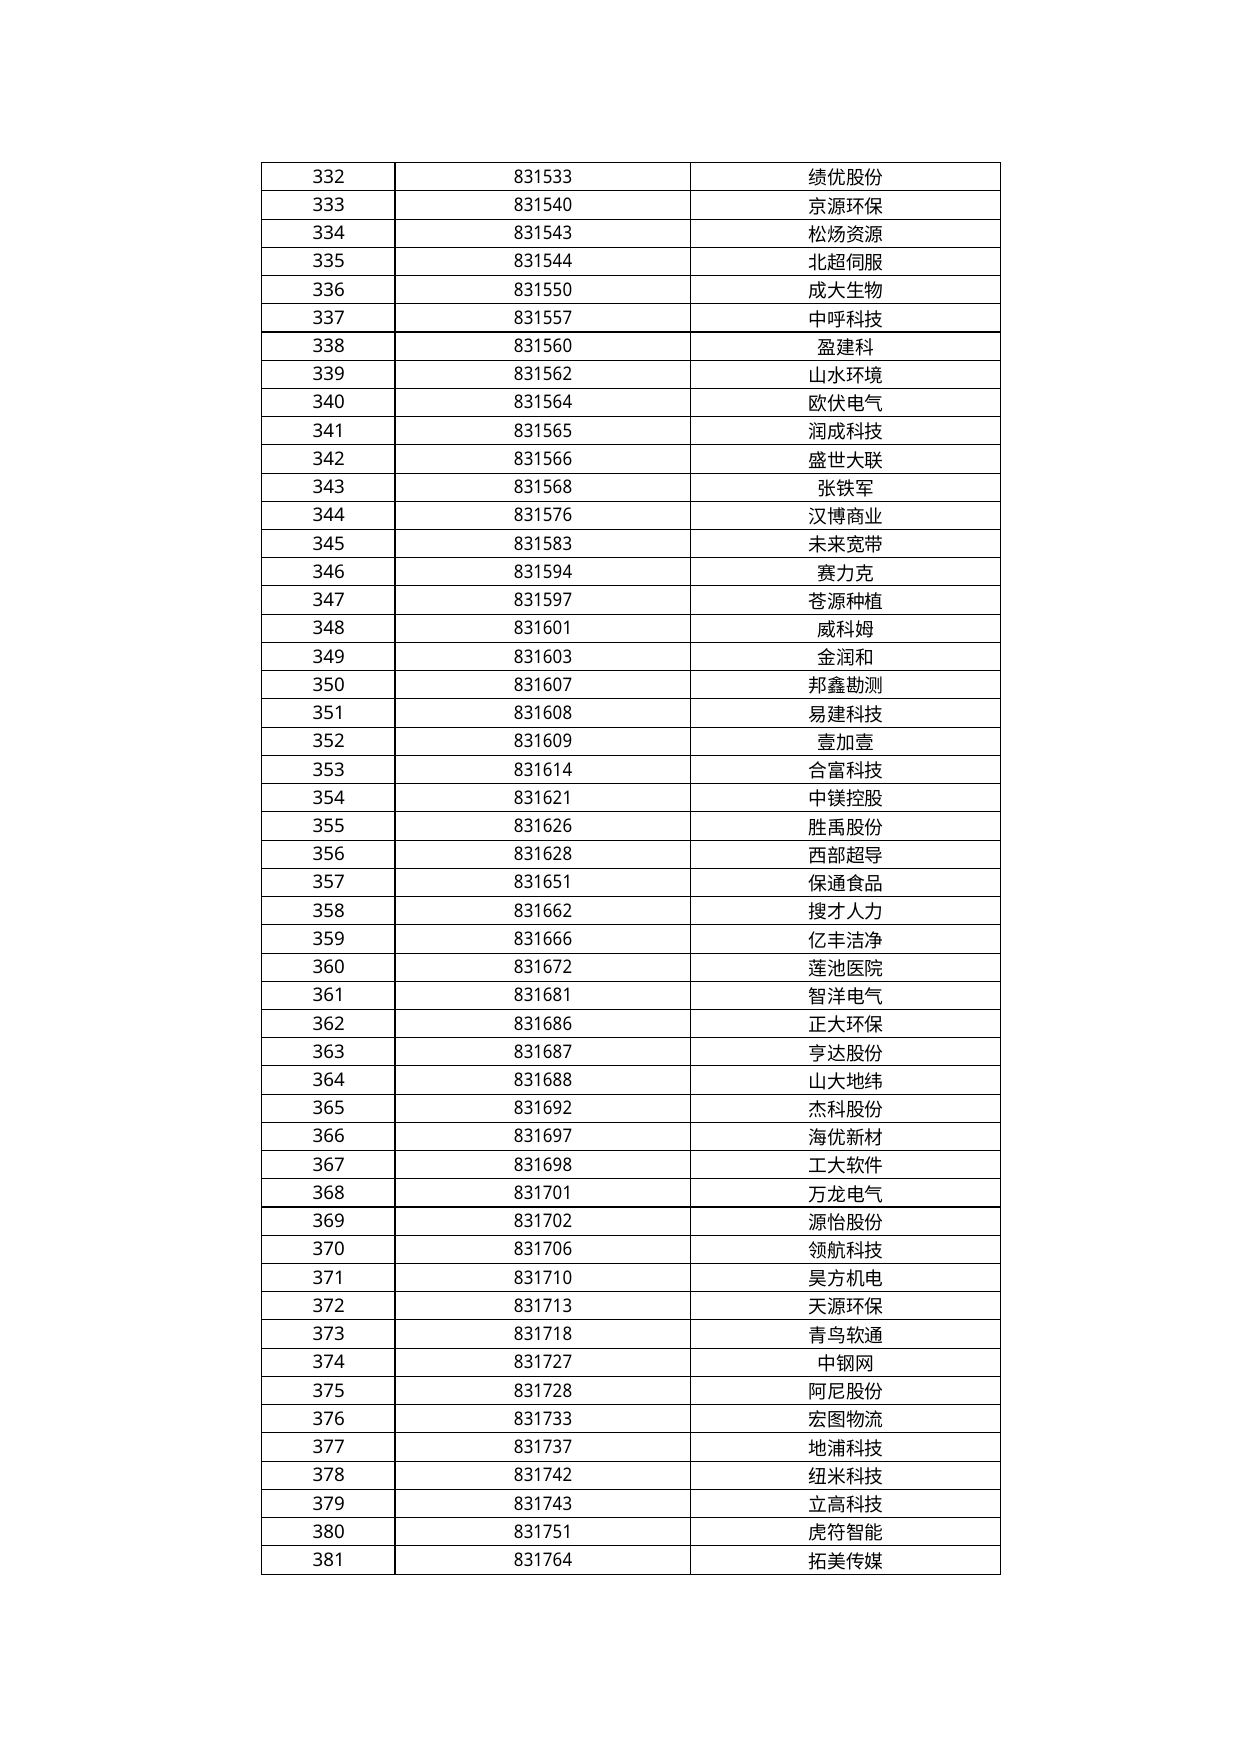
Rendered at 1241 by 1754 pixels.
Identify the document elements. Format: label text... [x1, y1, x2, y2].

table_cell 831701 [396, 1179, 690, 1206]
table_cell 344 [262, 502, 394, 529]
table_cell 京源环保 [691, 191, 1000, 218]
table_cell 邦鑫勘测 [691, 671, 1000, 698]
table_cell 831576 [396, 502, 690, 529]
table_cell 山大地纬 [691, 1066, 1000, 1093]
table_cell 831533 [396, 163, 690, 190]
table_cell 万龙电气 [691, 1179, 1000, 1206]
table_cell 347 [262, 586, 394, 614]
table_cell 831751 [396, 1518, 690, 1545]
table_cell 昊方机电 [691, 1264, 1000, 1291]
table_cell 海优新材 [691, 1123, 1000, 1150]
table_cell 拓美传媒 [691, 1546, 1000, 1573]
table_cell 831687 [396, 1038, 690, 1065]
table_cell 润成科技 [691, 417, 1000, 444]
table_cell 831697 [396, 1123, 690, 1150]
table_cell 虎符智能 [691, 1518, 1000, 1545]
table_cell 阿尼股份 [691, 1377, 1000, 1404]
table_cell 831628 [396, 841, 690, 868]
table_cell 345 [262, 530, 394, 557]
table_cell 377 [262, 1433, 394, 1461]
table_cell 369 [262, 1208, 394, 1235]
table_cell 375 [262, 1377, 394, 1404]
table_cell 831543 [396, 220, 690, 247]
table_cell 831594 [396, 558, 690, 585]
table_cell 831702 [396, 1208, 690, 1235]
table_cell 831544 [396, 248, 690, 275]
table_cell 370 [262, 1236, 394, 1263]
table_cell 易建科技 [691, 699, 1000, 727]
table_cell 汉博商业 [691, 502, 1000, 529]
table_cell 831560 [396, 333, 690, 359]
table_cell 831666 [396, 925, 690, 952]
table_cell 金润和 [691, 643, 1000, 670]
table_cell 831686 [396, 1010, 690, 1037]
table_cell 336 [262, 276, 394, 303]
table_cell 立高科技 [691, 1490, 1000, 1517]
table_cell 354 [262, 784, 394, 811]
table_cell 搜才人力 [691, 897, 1000, 924]
table_cell 天源环保 [691, 1292, 1000, 1319]
table_cell 355 [262, 812, 394, 839]
table_cell 831626 [396, 812, 690, 839]
table_cell 831742 [396, 1462, 690, 1489]
table_cell 合富科技 [691, 756, 1000, 783]
table_cell 山水环境 [691, 361, 1000, 388]
table_cell 张铁军 [691, 474, 1000, 501]
table_cell 831728 [396, 1377, 690, 1404]
table_cell 绩优股份 [691, 163, 1000, 190]
table_cell 831672 [396, 954, 690, 981]
table_cell 374 [262, 1349, 394, 1376]
table_cell 831550 [396, 276, 690, 303]
table_cell 中呼科技 [691, 304, 1000, 331]
table_cell 831597 [396, 586, 690, 614]
table_cell 壹加壹 [691, 728, 1000, 755]
table_cell 334 [262, 220, 394, 247]
table_cell 341 [262, 417, 394, 444]
table_cell 地浦科技 [691, 1433, 1000, 1461]
table_cell 332 [262, 163, 394, 190]
table_cell 379 [262, 1490, 394, 1517]
table_cell 纽米科技 [691, 1462, 1000, 1489]
table_cell 340 [262, 389, 394, 416]
table_cell 中镁控股 [691, 784, 1000, 811]
table_cell 342 [262, 445, 394, 472]
table_cell 胜禹股份 [691, 812, 1000, 839]
table_cell 831764 [396, 1546, 690, 1573]
table_cell 盛世大联 [691, 445, 1000, 472]
table_cell 371 [262, 1264, 394, 1291]
table_cell 333 [262, 191, 394, 218]
table_cell 成大生物 [691, 276, 1000, 303]
table_cell 831557 [396, 304, 690, 331]
table_cell 苍源种植 [691, 586, 1000, 614]
table_cell 831609 [396, 728, 690, 755]
table_cell 339 [262, 361, 394, 388]
table_cell 831601 [396, 615, 690, 642]
table_cell 831564 [396, 389, 690, 416]
table_cell 352 [262, 728, 394, 755]
table_cell 363 [262, 1038, 394, 1065]
table_cell 831662 [396, 897, 690, 924]
table_cell 359 [262, 925, 394, 952]
table_cell 威科姆 [691, 615, 1000, 642]
table_cell 831583 [396, 530, 690, 557]
table_cell 831562 [396, 361, 690, 388]
table_cell 中钢网 [691, 1349, 1000, 1376]
table_cell 381 [262, 1546, 394, 1573]
table_cell 831614 [396, 756, 690, 783]
table_cell 378 [262, 1462, 394, 1489]
table_cell 青鸟软通 [691, 1320, 1000, 1348]
table_cell 362 [262, 1010, 394, 1037]
table_cell 831727 [396, 1349, 690, 1376]
table_cell 831710 [396, 1264, 690, 1291]
table_cell 356 [262, 841, 394, 868]
table_cell 831651 [396, 869, 690, 896]
table_cell 831688 [396, 1066, 690, 1093]
table_cell 361 [262, 982, 394, 1009]
table_cell 831713 [396, 1292, 690, 1319]
table_cell 831565 [396, 417, 690, 444]
table_cell 338 [262, 333, 394, 359]
table_cell 正大环保 [691, 1010, 1000, 1037]
table_cell 368 [262, 1179, 394, 1206]
table_cell 351 [262, 699, 394, 727]
table_cell 831737 [396, 1433, 690, 1461]
table_cell 831743 [396, 1490, 690, 1517]
table_cell 赛力克 [691, 558, 1000, 585]
table_cell 365 [262, 1095, 394, 1122]
table_cell 831681 [396, 982, 690, 1009]
table_cell 366 [262, 1123, 394, 1150]
table_cell 831733 [396, 1405, 690, 1432]
table_cell 亿丰洁净 [691, 925, 1000, 952]
table_cell 工大软件 [691, 1151, 1000, 1178]
table_cell 领航科技 [691, 1236, 1000, 1263]
table_cell 831603 [396, 643, 690, 670]
table_cell 831718 [396, 1320, 690, 1348]
table_cell 353 [262, 756, 394, 783]
table_cell 831692 [396, 1095, 690, 1122]
table_cell 337 [262, 304, 394, 331]
table_cell 源怡股份 [691, 1208, 1000, 1235]
table_cell 367 [262, 1151, 394, 1178]
table_cell 372 [262, 1292, 394, 1319]
table_cell 北超伺服 [691, 248, 1000, 275]
table_cell 保通食品 [691, 869, 1000, 896]
table_cell 831607 [396, 671, 690, 698]
table_cell 831566 [396, 445, 690, 472]
table_cell 343 [262, 474, 394, 501]
table_cell 831706 [396, 1236, 690, 1263]
table_cell 349 [262, 643, 394, 670]
table_cell 智洋电气 [691, 982, 1000, 1009]
table_cell 宏图物流 [691, 1405, 1000, 1432]
table_cell 盈建科 [691, 333, 1000, 359]
table_cell 831608 [396, 699, 690, 727]
table_cell 357 [262, 869, 394, 896]
table_cell 欧伏电气 [691, 389, 1000, 416]
table_cell 831621 [396, 784, 690, 811]
table_cell 杰科股份 [691, 1095, 1000, 1122]
table_cell 未来宽带 [691, 530, 1000, 557]
table_cell 松炀资源 [691, 220, 1000, 247]
table_cell 莲池医院 [691, 954, 1000, 981]
table_cell 348 [262, 615, 394, 642]
table_cell 376 [262, 1405, 394, 1432]
table_cell 373 [262, 1320, 394, 1348]
table_cell 831540 [396, 191, 690, 218]
table_cell 364 [262, 1066, 394, 1093]
table_cell 358 [262, 897, 394, 924]
table_cell 亨达股份 [691, 1038, 1000, 1065]
table_cell 380 [262, 1518, 394, 1545]
table_cell 831568 [396, 474, 690, 501]
table_cell 346 [262, 558, 394, 585]
table_cell 350 [262, 671, 394, 698]
table_cell 335 [262, 248, 394, 275]
table_cell 西部超导 [691, 841, 1000, 868]
table_cell 831698 [396, 1151, 690, 1178]
table_cell 360 [262, 954, 394, 981]
